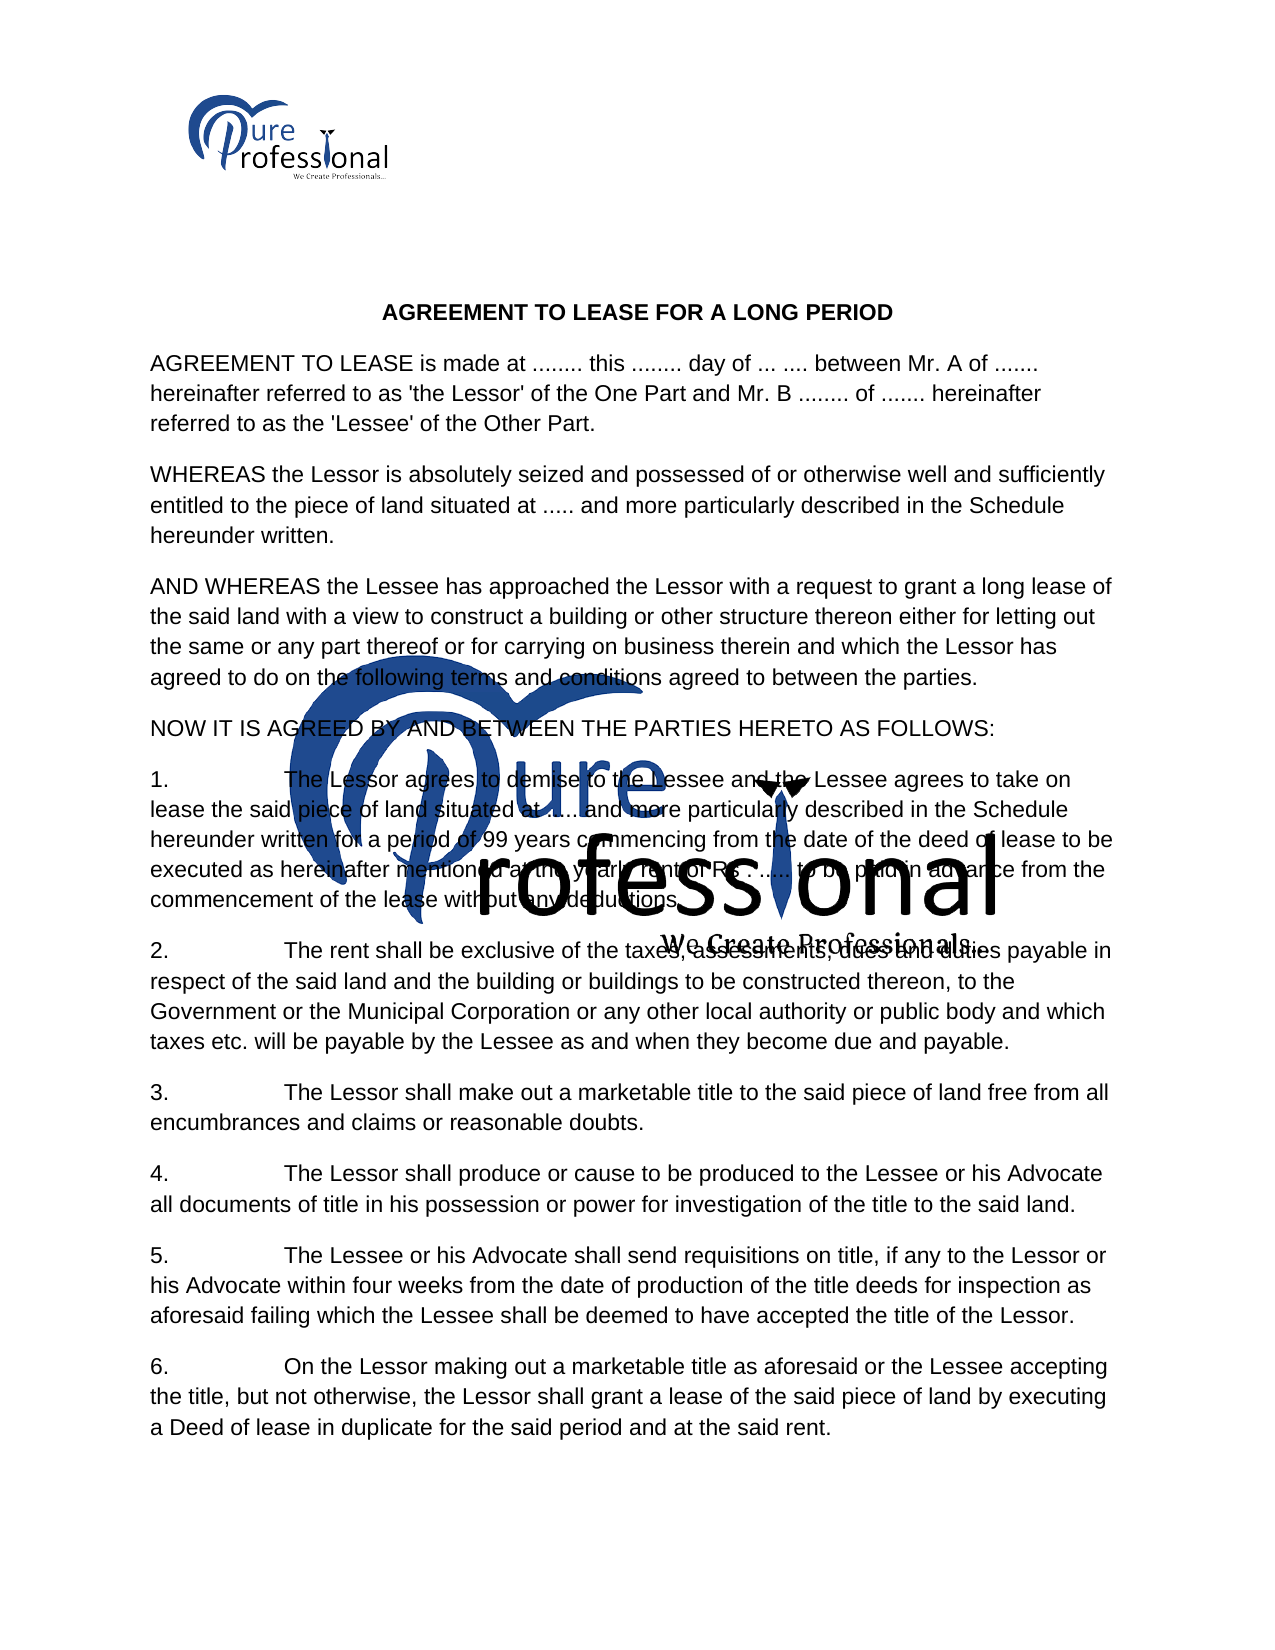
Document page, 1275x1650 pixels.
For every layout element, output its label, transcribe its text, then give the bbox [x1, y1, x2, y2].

text NOW IT IS AGREED BY AND BETWEEN THE PARTIES HERETO AS FOLLOWS: [150, 714, 1125, 741]
text AGREEMENT TO LEASE FOR A LONG PERIOD [150, 299, 1125, 325]
text 4. The Lessor shall produce or cause to be produced to the Lessee or his Advocate all documents of title in his possession or power for investigation of the title to the said land. [150, 1160, 1125, 1217]
text 2. The rent shall be exclusive of the taxes, assessments, dues and duties payable in respect of the said land and the building or buildings to be constructed thereon, to the Government or the Municipal Corporation or any other local authority or public body and which taxes etc. will be payable by the Lessee as and when they become due and payable. [150, 937, 1125, 1054]
text WHEREAS the Lessor is absolutely seized and possessed of or otherwise well and sufficiently entitled to the piece of land situated at ..... and more particularly described in the Schedule hereunder written. [150, 461, 1125, 548]
text AND WHEREAS the Lessee has approached the Lessor with a request to grant a long lease of the said land with a view to construct a building or other structure thereon either for letting out the same or any part thereof or for carrying on business therein and which the Lessor has agreed to do on the following terms and conditions agreed to between the parties. [150, 573, 1125, 690]
text 1. The Lessor agrees to demise to the Lessee and the Lessee agrees to take on lease the said piece of land situated at ..... and more particularly described in the Schedule hereunder written for a period of 99 years commencing from the date of the deed of lease to be executed as hereinafter mentioned at the yearly rent of Rs . ..... to be paid in advance from the commencement of the lease without any deductions. [150, 766, 1125, 913]
text 5. The Lessee or his Advocate shall send requisitions on title, if any to the Lessor or his Advocate within four weeks from the date of production of the title deeds for inspection as aforesaid failing which the Lessee shall be deemed to have accepted the title of the Lessor. [150, 1242, 1125, 1328]
picture [153, 317, 1129, 1293]
picture [150, 0, 425, 275]
text 3. The Lessor shall make out a marketable title to the said piece of land free from all encumbrances and claims or reasonable doubts. [150, 1079, 1125, 1136]
text 6. On the Lessor making out a marketable title as aforesaid or the Lessee accepting the title, but not otherwise, the Lessor shall grant a lease of the said piece of land by executing a Deed of lease in duplicate for the said period and at the said rent. [150, 1353, 1125, 1440]
text AGREEMENT TO LEASE is made at ........ this ........ day of ... .... between Mr. A of ....... hereinafter referred to as 'the Lessor' of the One Part and Mr. B ........ of ....... hereinafter referred to as the 'Lessee' of the Other Part. [150, 350, 1125, 437]
